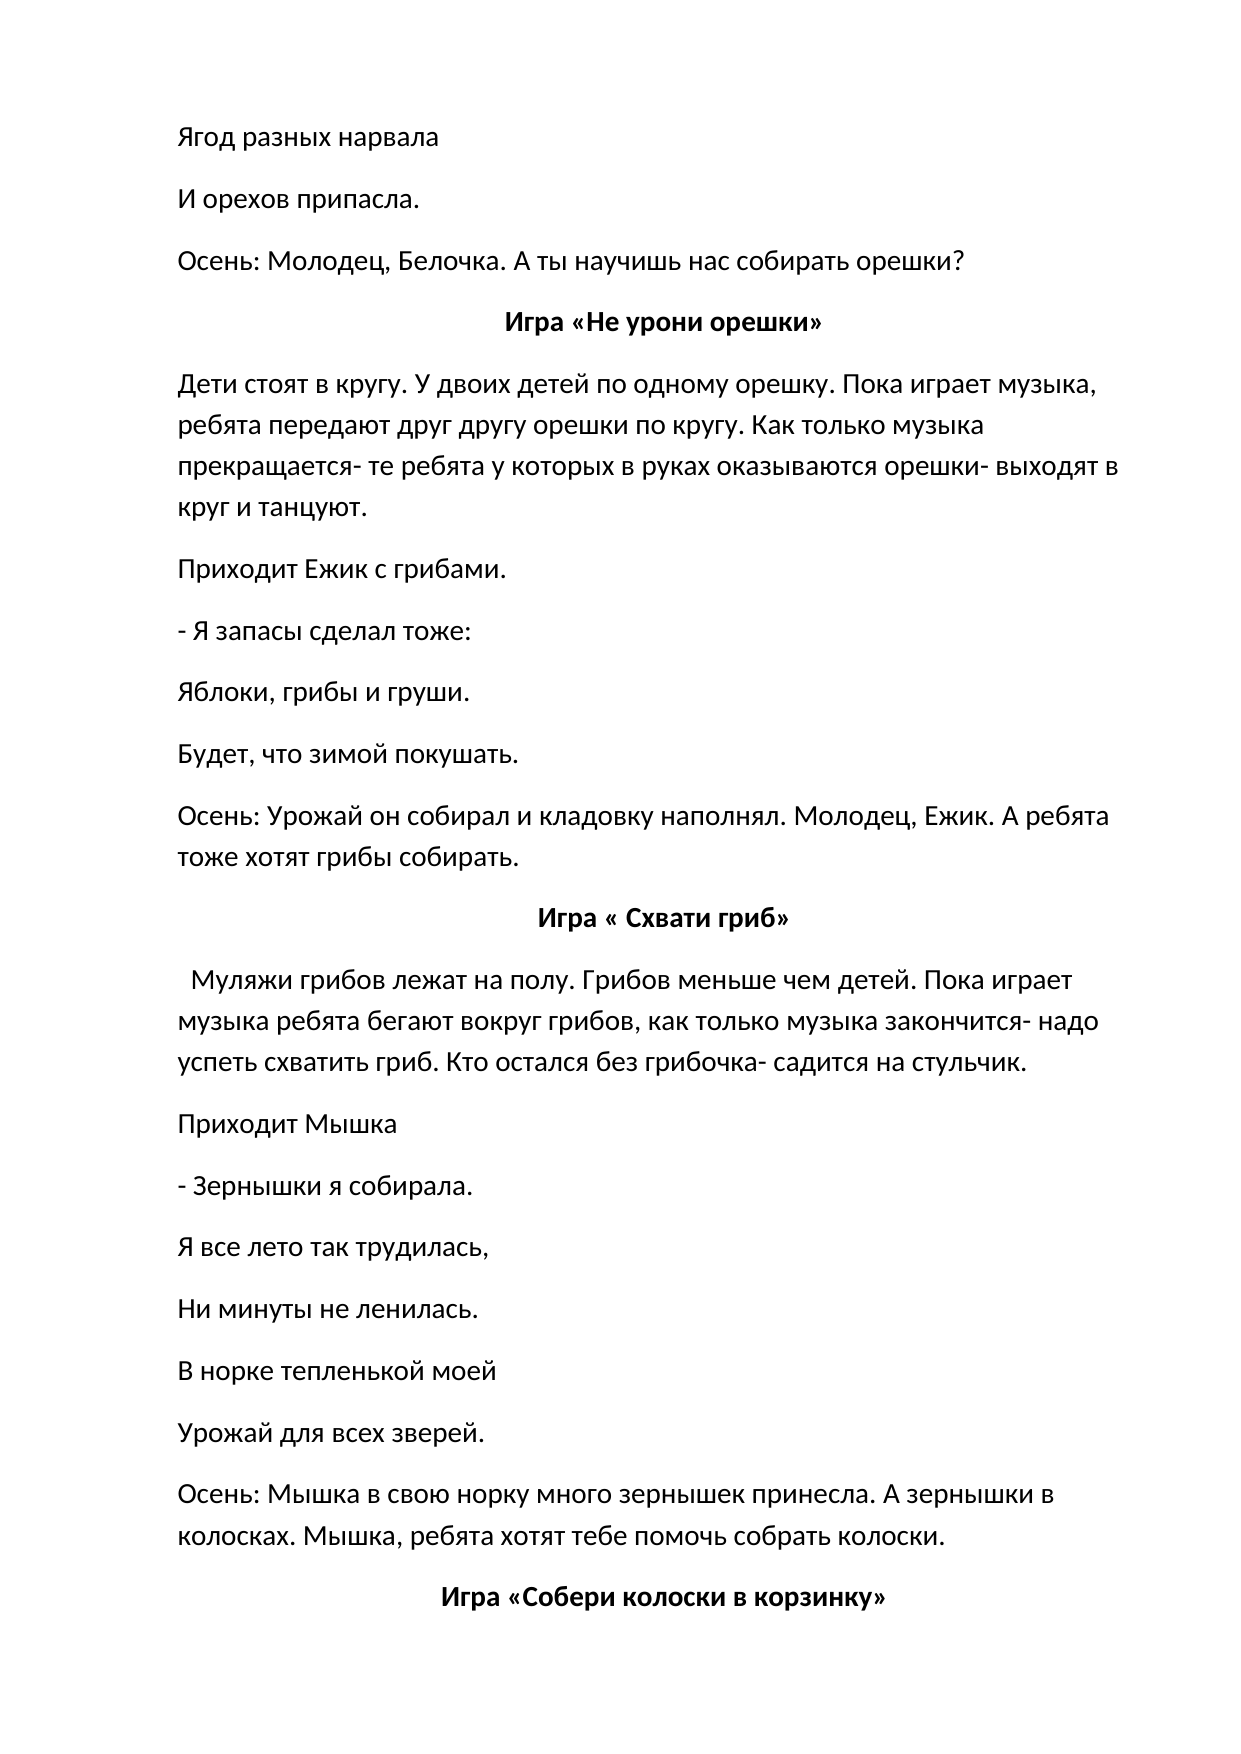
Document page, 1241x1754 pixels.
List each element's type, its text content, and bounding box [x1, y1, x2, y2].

text Приходит Ежик с грибами. [177, 550, 1152, 585]
text И орехов припасла. [177, 180, 1152, 216]
text Приходит Мышка [177, 1105, 1152, 1141]
text Дети стоят в кругу. У двоих детей по одному орешку. Пока играет музыка, ребята передают друг другу орешки по кругу. Как только музыка прекращается- те ребята у которых в руках оказываются орешки- выходят в круг и танцуют. [177, 365, 1152, 524]
text Я все лето так трудилась, [177, 1228, 1152, 1264]
text Игра «Собери колоски в корзинку» [177, 1578, 1152, 1614]
text Осень: Мышка в свою норку много зернышек принесла. А зернышки в колосках. Мышка, ребята хотят тебе помочь собрать колоски. [177, 1476, 1152, 1552]
text Ягод разных нарвала [177, 118, 1152, 154]
text Будет, что зимой покушать. [177, 735, 1152, 771]
text В норке тепленькой моей [177, 1352, 1152, 1388]
text Ни минуты не ленилась. [177, 1290, 1152, 1326]
text Муляжи грибов лежат на полу. Грибов меньше чем детей. Пока играет музыка ребята бегают вокруг грибов, как только музыка закончится- надо успеть схватить гриб. Кто остался без грибочка- садится на стульчик. [177, 961, 1152, 1079]
text Игра «Не урони орешки» [177, 303, 1152, 339]
text Яблоки, грибы и груши. [177, 673, 1152, 709]
text Игра « Схвати гриб» [177, 899, 1152, 935]
text Осень: Молодец, Белочка. А ты научишь нас собирать орешки? [177, 242, 1152, 277]
text - Я запасы сделал тоже: [177, 612, 1152, 647]
text Осень: Урожай он собирал и кладовку наполнял. Молодец, Ежик. А ребята тоже хотят грибы собирать. [177, 797, 1152, 873]
text Урожай для всех зверей. [177, 1414, 1152, 1449]
text - Зернышки я собирала. [177, 1167, 1152, 1202]
